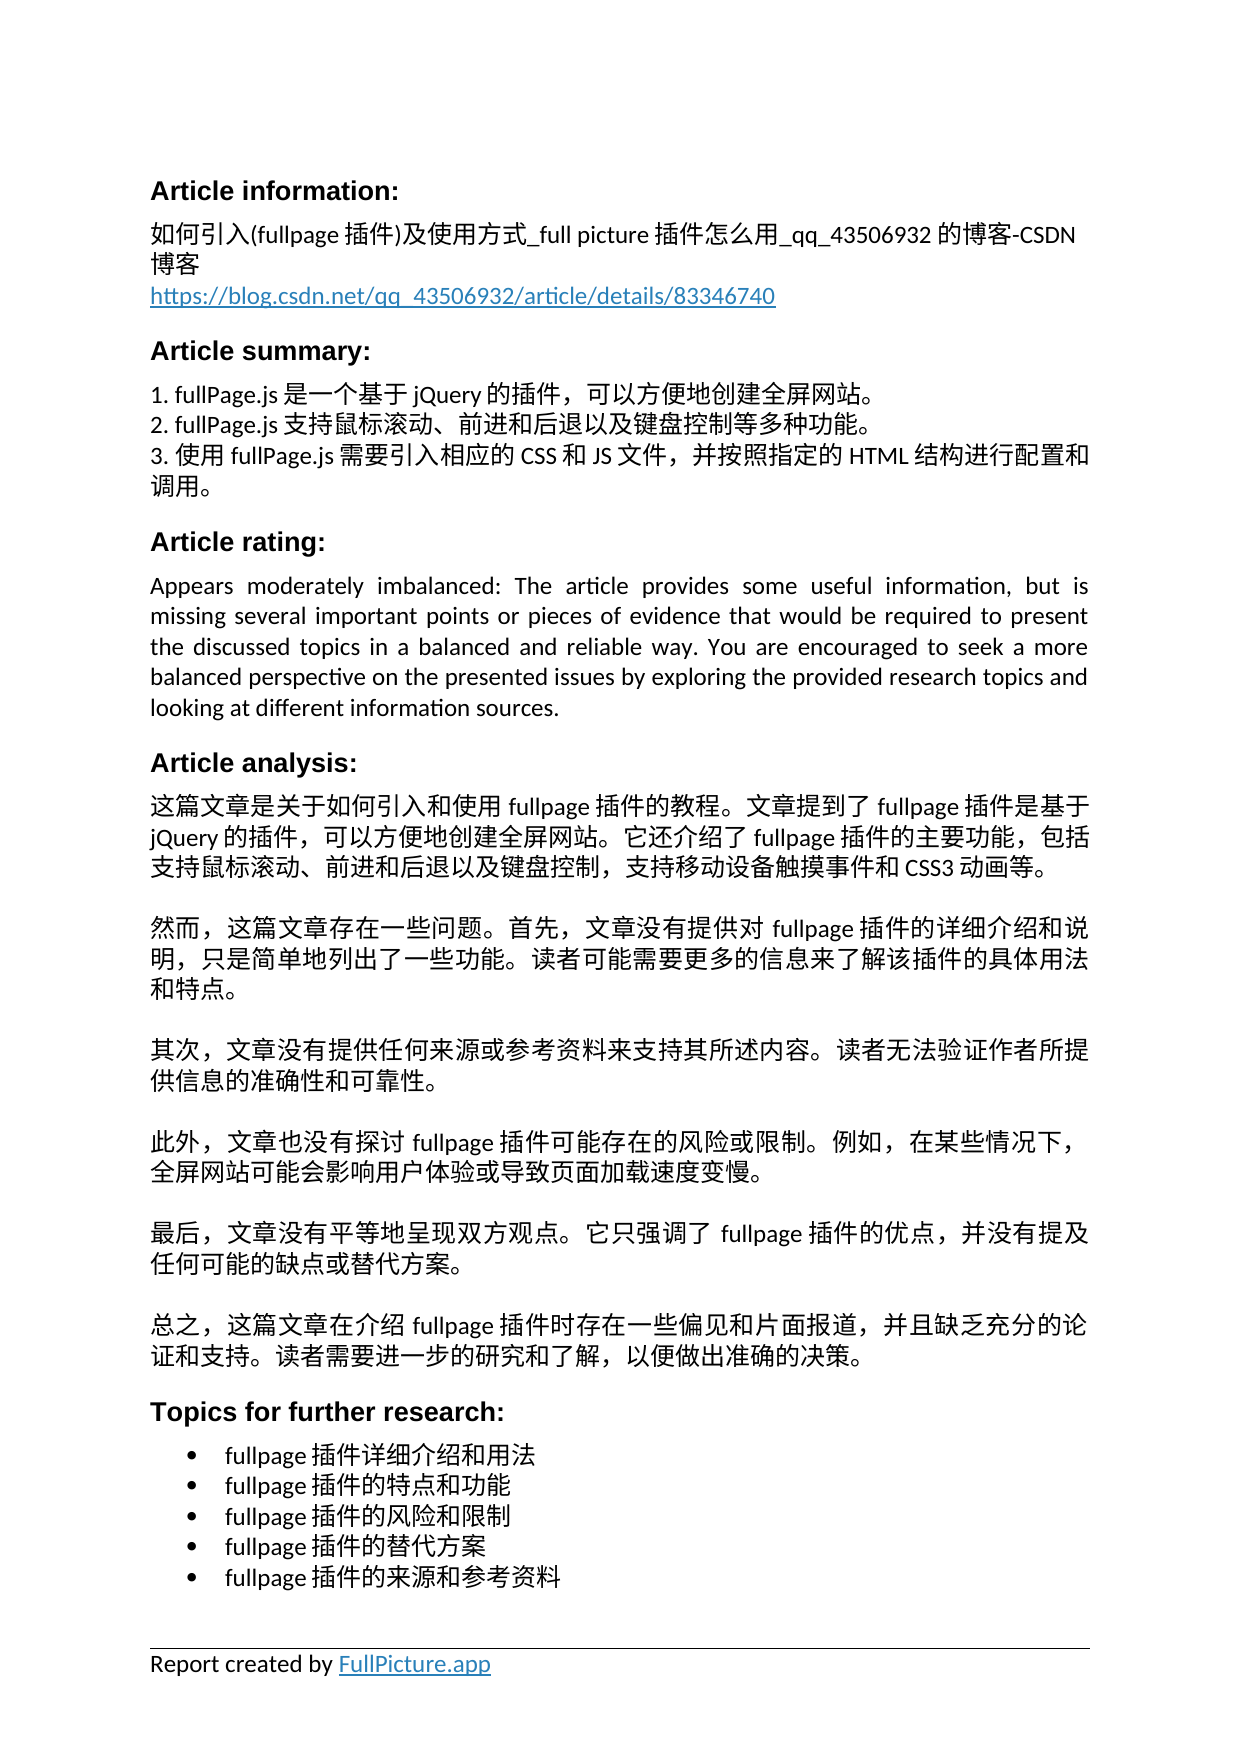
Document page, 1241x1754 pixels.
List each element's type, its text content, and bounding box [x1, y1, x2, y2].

text 如何引入(fullpage插件)及使用方式_full picture插件怎么用_qq_43506932的博客-CSDN博客https://blog.csdn.net/qq_43506932/article/details/83346740 [150, 219, 1090, 310]
text 1. fullPage.js是一个基于jQuery的插件，可以方便地创建全屏网站。 [150, 379, 1090, 409]
text 最后，文章没有平等地呈现双方观点。它只强调了fullpage插件的优点，并没有提及任何可能的缺点或替代方案。 [150, 1218, 1090, 1279]
text 3. 使用fullPage.js需要引入相应的CSS和JS文件，并按照指定的HTML结构进行配置和调用。 [150, 440, 1090, 501]
text 此外，文章也没有探讨fullpage插件可能存在的风险或限制。例如，在某些情况下，全屏网站可能会影响用户体验或导致页面加载速度变慢。 [150, 1127, 1090, 1188]
subtitle Article information: [150, 175, 1090, 206]
list fullpage插件的特点和功能 [187, 1470, 1090, 1501]
text 2. fullPage.js支持鼠标滚动、前进和后退以及键盘控制等多种功能。 [150, 409, 1090, 440]
subtitle Article rating: [150, 526, 1090, 557]
subtitle Article summary: [150, 335, 1090, 367]
subtitle Topics for further research: [150, 1396, 1090, 1427]
list fullpage插件的来源和参考资料 [187, 1562, 1090, 1592]
list fullpage插件的替代方案 [187, 1531, 1090, 1562]
text 然而，这篇文章存在一些问题。首先，文章没有提供对fullpage插件的详细介绍和说明，只是简单地列出了一些功能。读者可能需要更多的信息来了解该插件的具体用法和特点。 [150, 913, 1090, 1005]
text 这篇文章是关于如何引入和使用fullpage插件的教程。文章提到了fullpage插件是基于jQuery的插件，可以方便地创建全屏网站。它还介绍了fullpage插件的主要功能，包括支持鼠标滚动、前进和后退以及键盘控制，支持移动设备触摸事件和CSS3动画等。 [150, 791, 1090, 883]
text 总之，这篇文章在介绍fullpage插件时存在一些偏见和片面报道，并且缺乏充分的论证和支持。读者需要进一步的研究和了解，以便做出准确的决策。 [150, 1310, 1090, 1371]
text 其次，文章没有提供任何来源或参考资料来支持其所述内容。读者无法验证作者所提供信息的准确性和可靠性。 [150, 1035, 1090, 1096]
list fullpage插件详细介绍和用法 [187, 1440, 1090, 1470]
text Appears moderately imbalanced: The article provides some useful information, but is missing several important points or pieces of evidence that would be required to present the discussed topics in a balanced and reliable way. You are encouraged to seek a more balanced perspective on the presented issues by exploring the provided research topics and looking at different information sources. [150, 570, 1090, 722]
list fullpage插件的风险和限制 [187, 1501, 1090, 1531]
subtitle Article analysis: [150, 747, 1090, 779]
